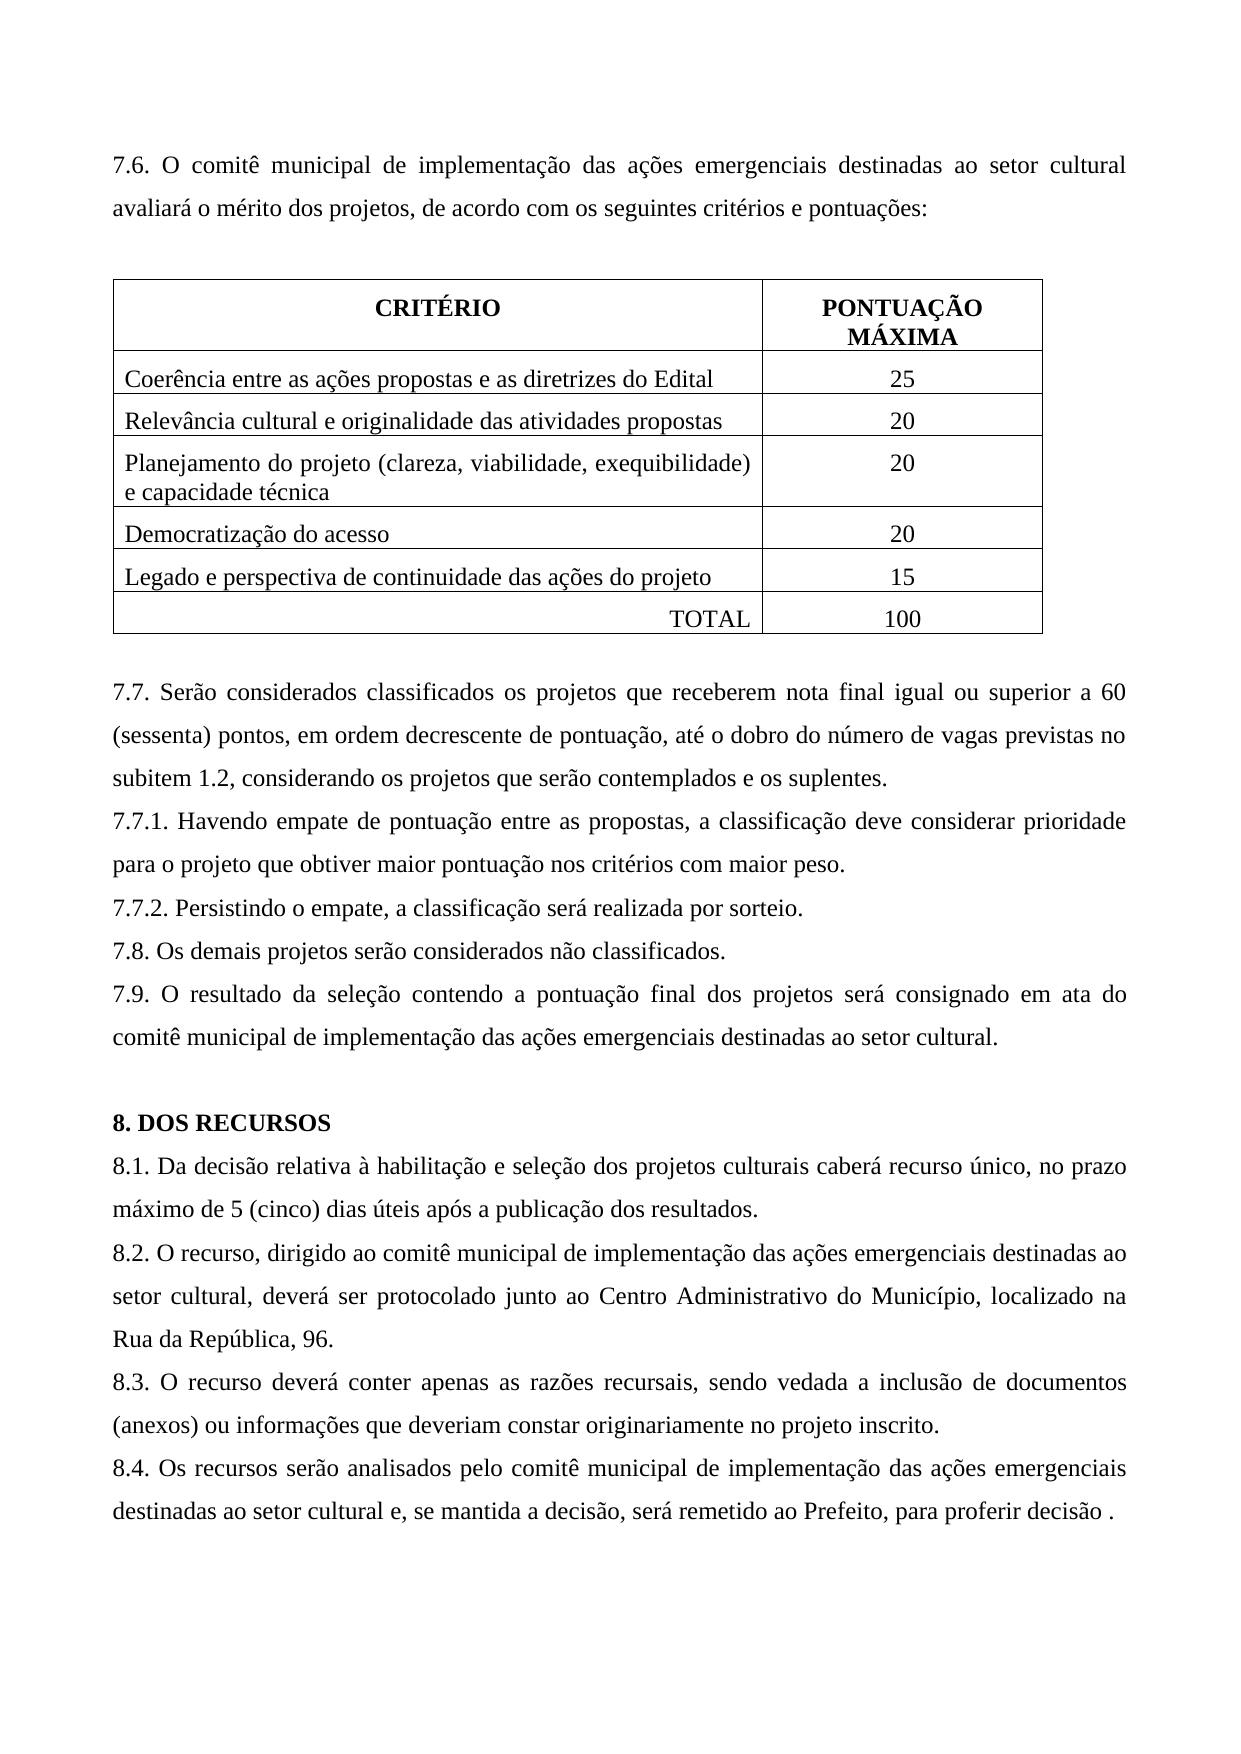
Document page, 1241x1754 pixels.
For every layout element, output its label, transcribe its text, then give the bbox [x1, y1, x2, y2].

table_cell 25 [763, 351, 1042, 393]
table_cell Coerência entre as ações propostas e as diretrizes do Edital [114, 351, 762, 393]
table_header PONTUAÇÃO MÁXIMA [763, 280, 1042, 350]
text 7.6. O comitê municipal de implementação das ações emergenciais destinadas ao setor cultural avaliará o mérito dos projetos, de acordo com os seguintes critérios e pontuações: [112, 150, 1128, 222]
text 7.8. Os demais projetos serão considerados não classificados. [112, 936, 1128, 964]
table_cell TOTAL [114, 592, 762, 633]
text 8.1. Da decisão relativa à habilitação e seleção dos projetos culturais caberá recurso único, no prazo máximo de 5 (cinco) dias úteis após a publicação dos resultados. [112, 1151, 1128, 1223]
table_cell Planejamento do projeto (clareza, viabilidade, exequibilidade) e capacidade técnica [114, 436, 762, 506]
table_cell 20 [763, 507, 1042, 548]
table_cell Relevância cultural e originalidade das atividades propostas [114, 394, 762, 435]
table_cell 15 [763, 549, 1042, 591]
text 8.3. O recurso deverá conter apenas as razões recursais, sendo vedada a inclusão de documentos (anexos) ou informações que deveriam constar originariamente no projeto inscrito. [112, 1367, 1128, 1439]
table_cell Democratização do acesso [114, 507, 762, 548]
text 7.9. O resultado da seleção contendo a pontuação final dos projetos será consignado em ata do comitê municipal de implementação das ações emergenciais destinadas ao setor cultural. [112, 979, 1128, 1051]
text 8. DOS RECURSOS [112, 1108, 1128, 1137]
table_cell 20 [763, 436, 1042, 506]
table_cell 100 [763, 592, 1042, 633]
table_cell Legado e perspectiva de continuidade das ações do projeto [114, 549, 762, 591]
text 7.7. Serão considerados classificados os projetos que receberem nota final igual ou superior a 60 (sessenta) pontos, em ordem decrescente de pontuação, até o dobro do número de vagas previstas no subitem 1.2, considerando os projetos que serão contemplados e os suplentes. [112, 677, 1128, 792]
table_header CRITÉRIO [114, 280, 762, 350]
text 7.7.1. Havendo empate de pontuação entre as propostas, a classificação deve considerar prioridade para o projeto que obtiver maior pontuação nos critérios com maior peso. [112, 806, 1128, 878]
text 8.4. Os recursos serão analisados pelo comitê municipal de implementação das ações emergenciais destinadas ao setor cultural e, se mantida a decisão, será remetido ao Prefeito, para proferir decisão . [112, 1453, 1128, 1525]
text 7.7.2. Persistindo o empate, a classificação será realizada por sorteio. [112, 893, 1128, 921]
table_cell 20 [763, 394, 1042, 435]
text 8.2. O recurso, dirigido ao comitê municipal de implementação das ações emergenciais destinadas ao setor cultural, deverá ser protocolado junto ao Centro Administrativo do Município, localizado na Rua da República, 96. [112, 1238, 1128, 1353]
